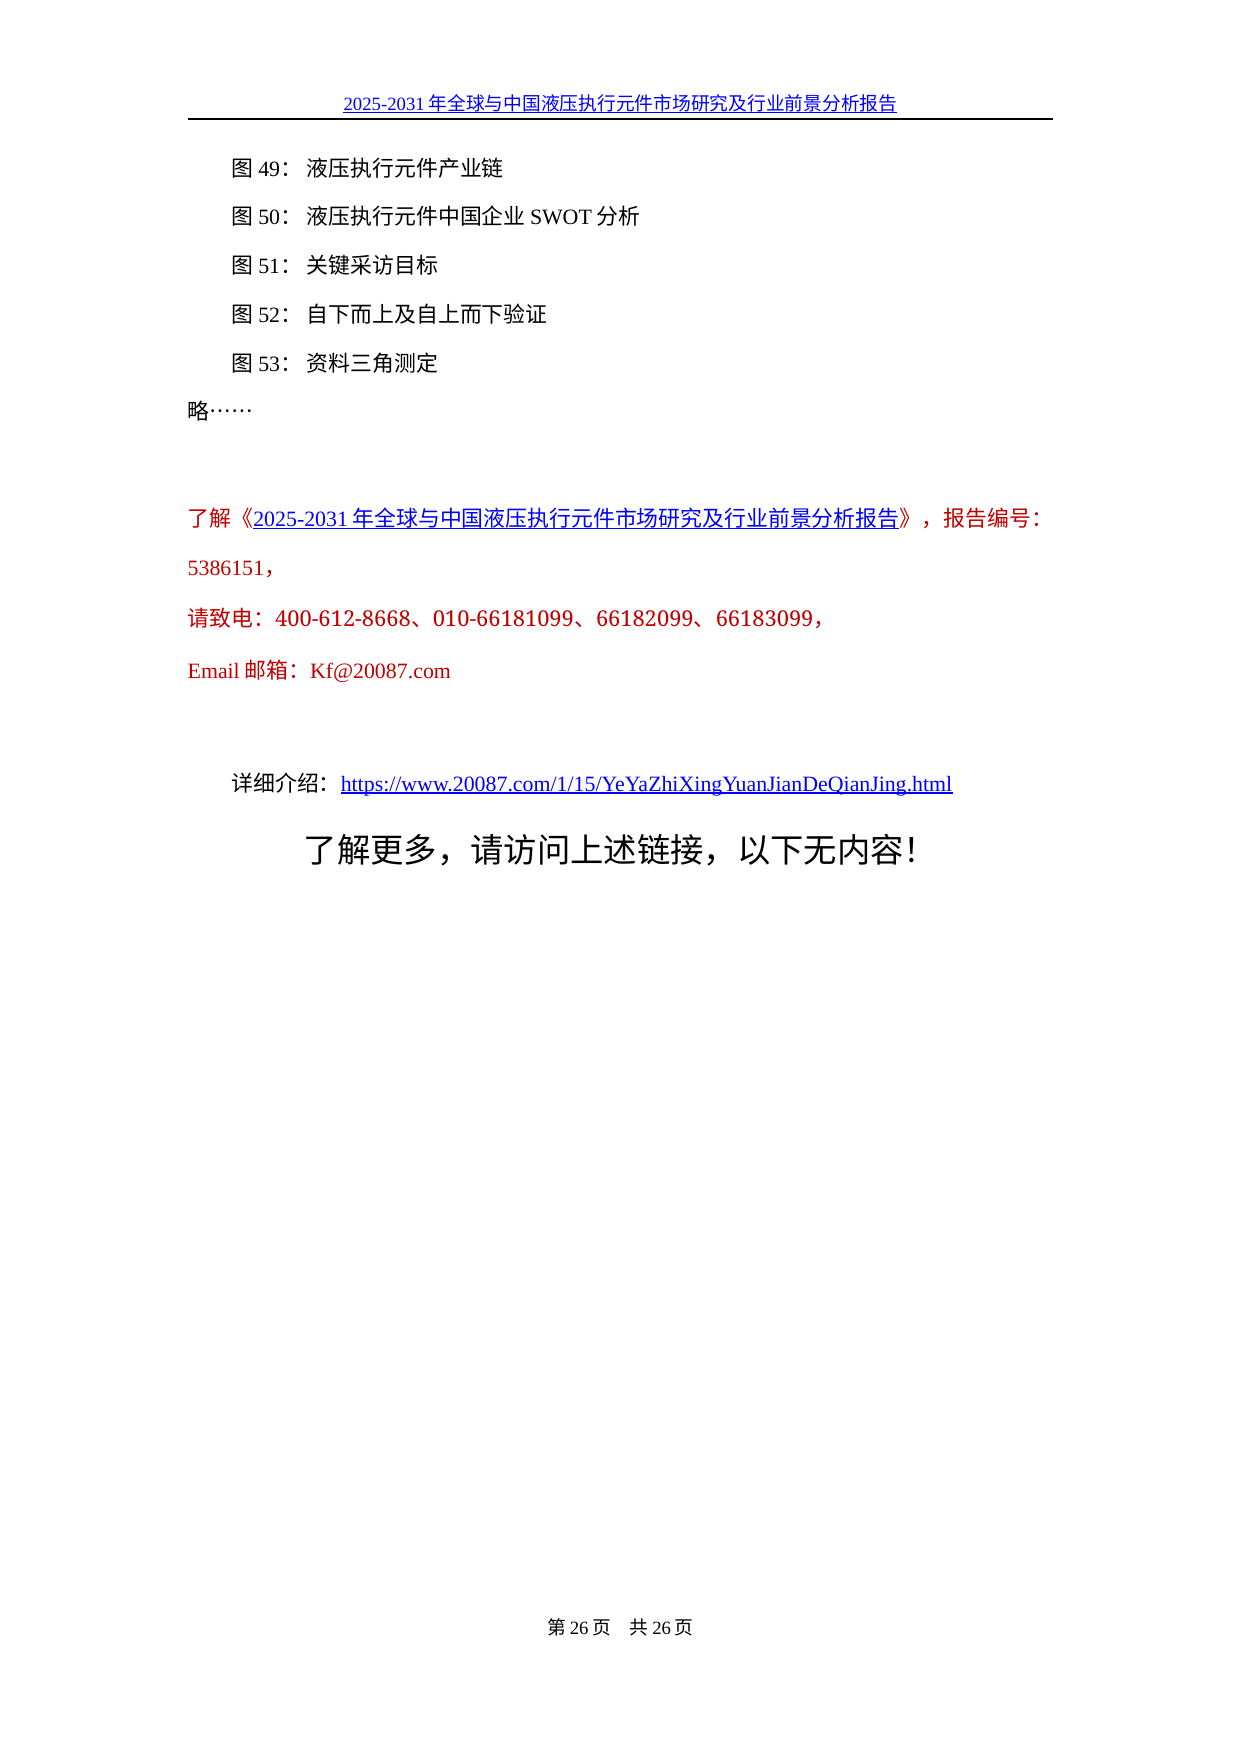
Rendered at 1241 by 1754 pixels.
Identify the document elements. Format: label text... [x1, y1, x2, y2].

text 详细介绍：https://www.20087.com/1/15/YeYaZhiXingYuanJianDeQianJing.html [187, 765, 1053, 798]
text 了解《2025-2031年全球与中国液压执行元件市场研究及行业前景分析报告》，报告编号：5386151， [187, 500, 1053, 582]
title 了解更多，请访问上述链接，以下无内容！ [187, 815, 1053, 880]
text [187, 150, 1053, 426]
text Email邮箱：Kf@20087.com [187, 652, 1053, 685]
text 请致电：400-612-8668、010-66181099、66182099、66183099， [187, 601, 1053, 633]
